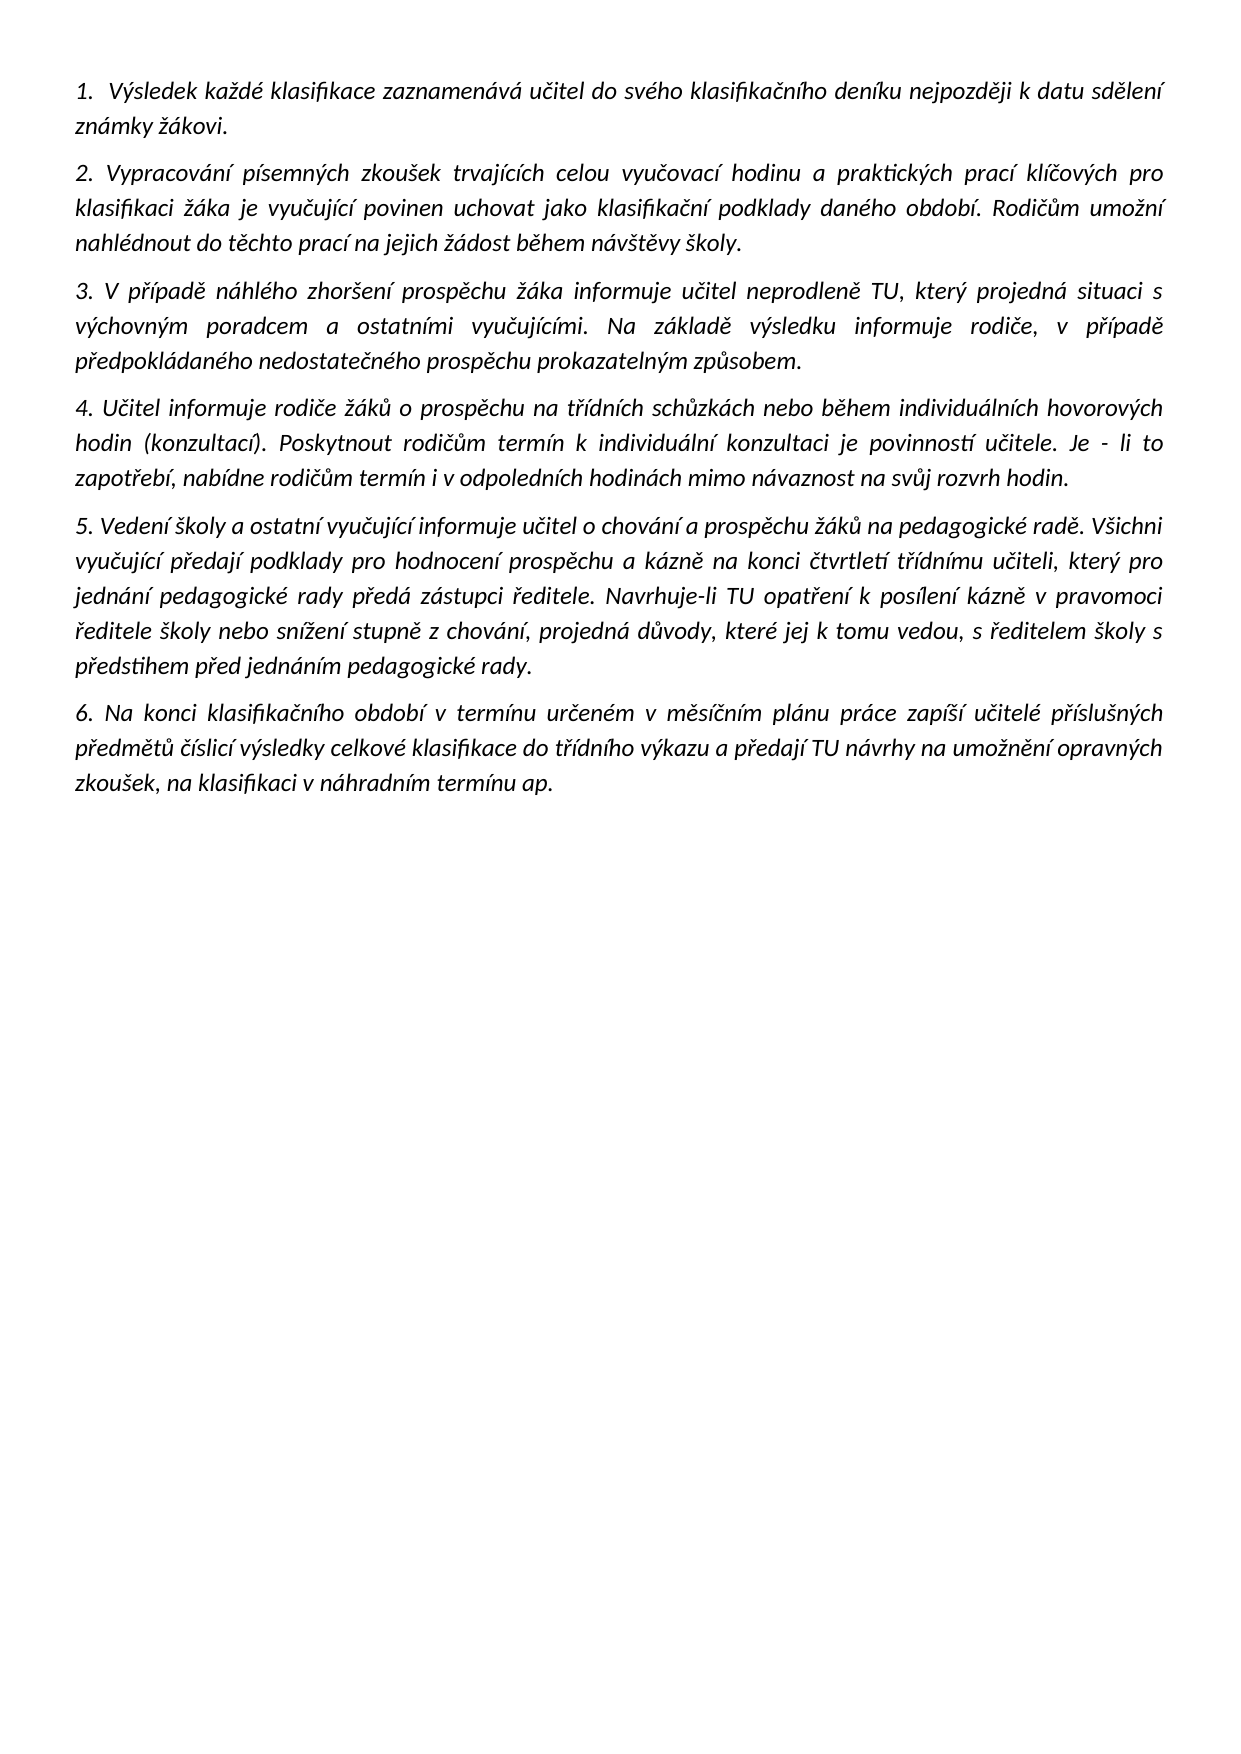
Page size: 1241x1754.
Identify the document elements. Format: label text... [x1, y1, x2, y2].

text 4. Učitel informuje rodiče žáků o prospěchu na třídních schůzkách nebo během individuálních hovorových hodin (konzultací). Poskytnout rodičům termín k individuální konzultaci je povinností učitele. Je - li to zapotřebí, nabídne rodičům termín i v odpoledních hodinách mimo návaznost na svůj rozvrh hodin. [75, 392, 1165, 493]
text 2. Vypracování písemných zkoušek trvajících celou vyučovací hodinu a praktických prací klíčových pro klasifikaci žáka je vyučující povinen uchovat jako klasifikační podklady daného období. Rodičům umožní nahlédnout do těchto prací na jejich žádost během návštěvy školy. [75, 157, 1165, 258]
text 5. Vedení školy a ostatní vyučující informuje učitel o chování a prospěchu žáků na pedagogické radě. Všichni vyučující předají podklady pro hodnocení prospěchu a kázně na konci čtvrtletí třídnímu učiteli, který pro jednání pedagogické rady předá zástupci ředitele. Navrhuje-li TU opatření k posílení kázně v pravomoci ředitele školy nebo snížení stupně z chování, projedná důvody, které jej k tomu vedou, s ředitelem školy s předstihem před jednáním pedagogické rady. [75, 510, 1165, 681]
text 3. V případě náhlého zhoršení prospěchu žáka informuje učitel neprodleně TU, který projedná situaci s výchovným poradcem a ostatními vyučujícími. Na základě výsledku informuje rodiče, v případě předpokládaného nedostatečného prospěchu prokazatelným způsobem. [75, 275, 1165, 376]
text 1. Výsledek každé klasifikace zaznamenává učitel do svého klasifikačního deníku nejpozději k datu sdělení známky žákovi. [75, 75, 1165, 141]
text 6. Na konci klasifikačního období v termínu určeném v měsíčním plánu práce zapíší učitelé příslušných předmětů číslicí výsledky celkové klasifikace do třídního výkazu a předají TU návrhy na umožnění opravných zkoušek, na klasifikaci v náhradním termínu ap. [75, 697, 1165, 798]
